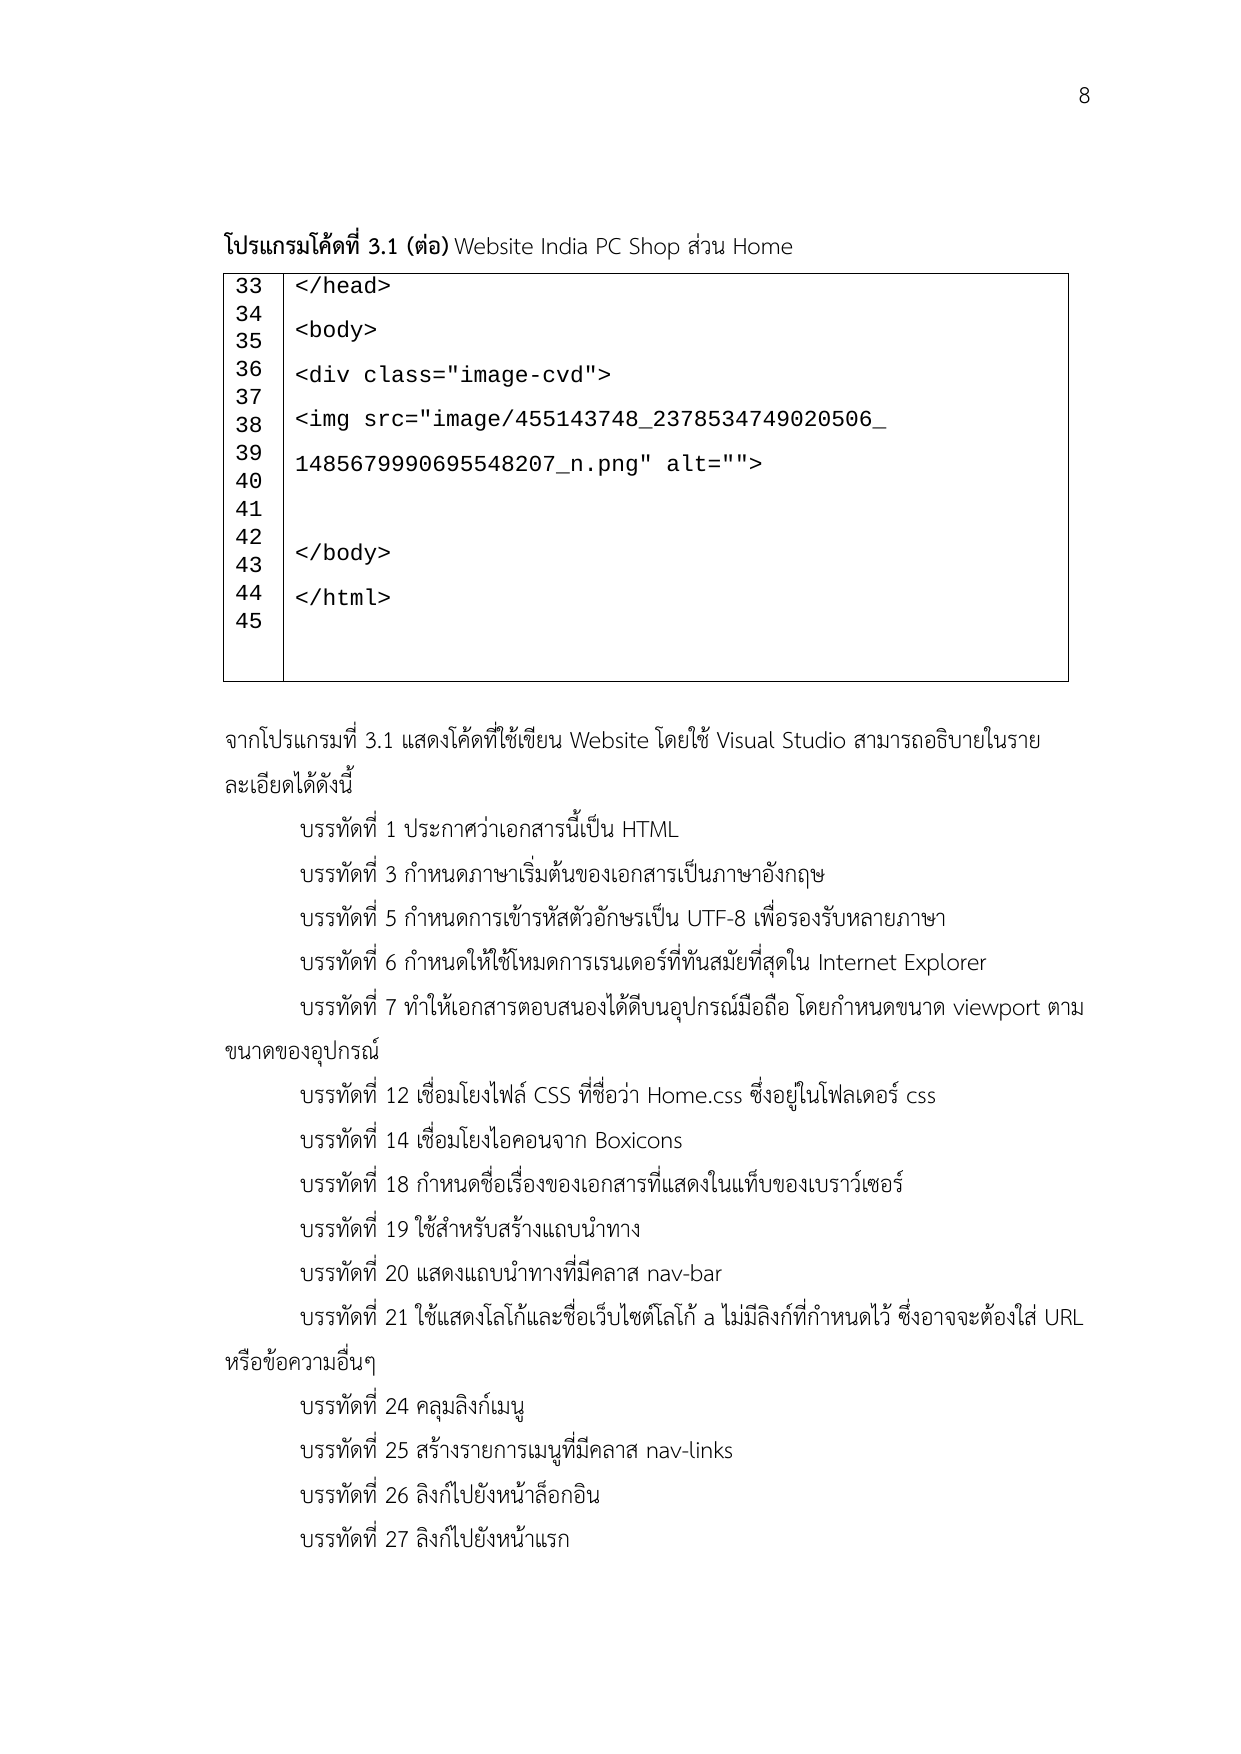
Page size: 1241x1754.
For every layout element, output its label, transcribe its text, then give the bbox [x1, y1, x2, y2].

text บรรทัดที่ 26 ลิงก์ไปยังหน้าล็อกอิน [225, 1474, 1090, 1518]
text บรรทัดที่ 6 กำหนดให้ใช้โหมดการเรนเดอร์ที่ทันสมัยที่สุดใน Internet Explorer [300, 942, 1090, 986]
table_header </head> <body> <div class="image-cvd"> <img src="image/455143748_2378534749020506_ 1485679990695548207_n.png" alt=""> </body> </html> [284, 274, 1068, 681]
text บรรทัดที่ 5 กำหนดการเข้ารหัสตัวอักษรเป็น UTF-8 เพื่อรองรับหลายภาษา [300, 897, 1090, 942]
text บรรทัดที่ 19 ใช้สำหรับสร้างแถบนำทาง [225, 1208, 1090, 1252]
text บรรทัดที่ 12 เชื่อมโยงไฟล์ CSS ที่ชื่อว่า Home.css ซึ่งอยู่ในโฟลเดอร์ css [225, 1075, 1090, 1119]
text จากโปรแกรมที่ 3.1 แสดงโค้ดที่ใช้เขียน Website โดยใช้ Visual Studio สามารถอธิบายในรายละเอียดได้ดังนี้ [225, 720, 1090, 808]
text บรรทัดที่ 18 กำหนดชื่อเรื่องของเอกสารที่แสดงในแท็บของเบราว์เซอร์ [225, 1163, 1090, 1208]
text บรรทัดที่ 3 กำหนดภาษาเริ่มต้นของเอกสารเป็นภาษาอังกฤษ [225, 853, 1090, 897]
text บรรทัดที่ 14 เชื่อมโยงไอคอนจาก Boxicons [225, 1119, 1090, 1163]
text บรรทัดที่ 24 คลุมลิงก์เมนู [225, 1385, 1090, 1430]
text บรรทัดที่ 27 ลิงก์ไปยังหน้าแรก [225, 1518, 1090, 1563]
table_header 33 34 35 36 37 38 39 40 41 42 43 44 45 [224, 274, 283, 681]
text บรรทัดที่ 7 ทำให้เอกสารตอบสนองได้ดีบนอุปกรณ์มือถือ โดยกำหนดขนาด viewport ตามขนาดของอุปกรณ์ [225, 986, 1090, 1075]
text บรรทัดที่ 21 ใช้แสดงโลโก้และชื่อเว็บไซต์โลโก้ a ไม่มีลิงก์ที่กำหนดไว้ ซึ่งอาจจะต้องใส่ URL หรือข้อความอื่นๆ [225, 1297, 1090, 1385]
text บรรทัดที่ 25 สร้างรายการเมนูที่มีคลาส nav-links [225, 1430, 1090, 1474]
text บรรทัดที่ 20 แสดงแถบนำทางที่มีคลาส nav-bar [225, 1252, 1090, 1297]
text บรรทัดที่ 1 ประกาศว่าเอกสารนี้เป็น HTML [225, 808, 1090, 853]
text โปรแกรมโค้ดที่ 3.1 (ต่อ) Website India PC Shop ส่วน Home [225, 225, 1090, 269]
